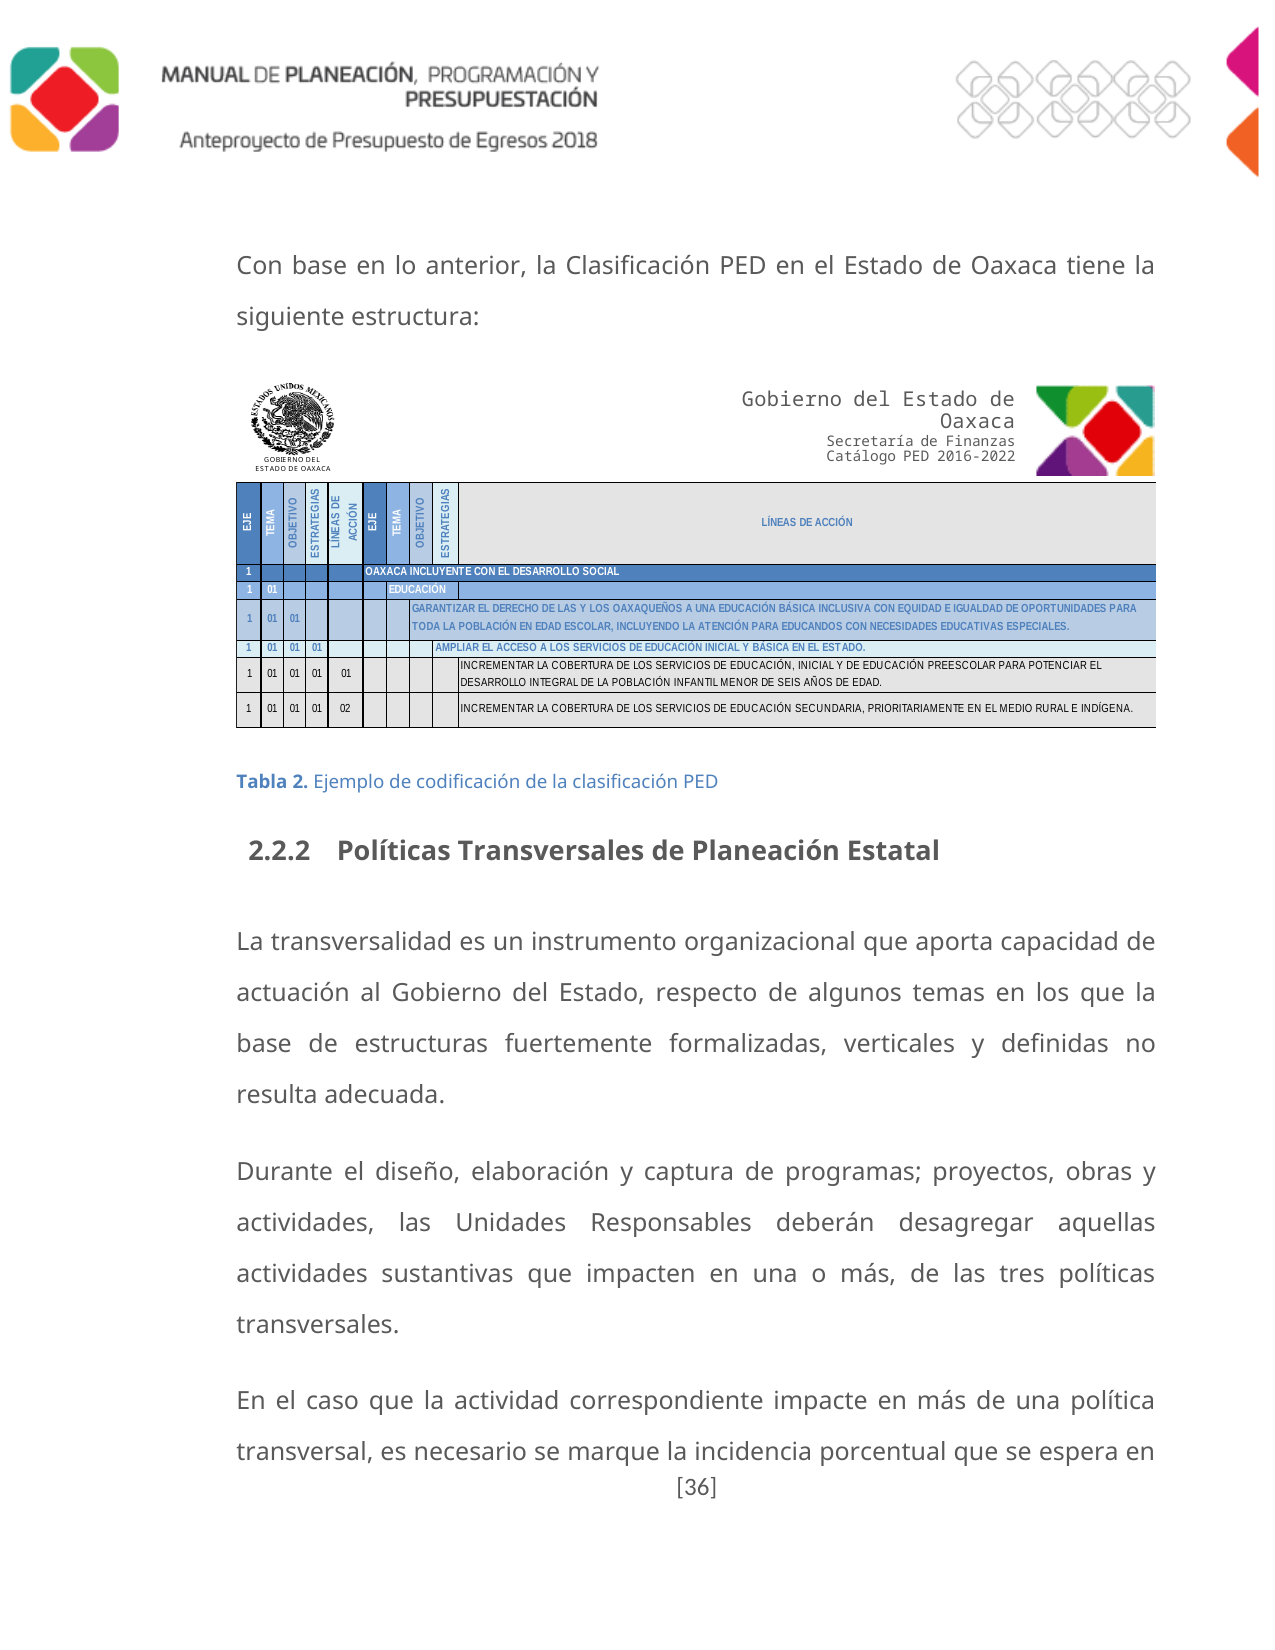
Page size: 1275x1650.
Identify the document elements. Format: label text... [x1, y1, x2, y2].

subtitle Políticas Transversales de Planeación Estatal [248, 831, 1157, 868]
picture [1, 14, 1265, 193]
text Con base en lo anterior, la Clasificación PED en el Estado de Oaxaca tiene la siguiente estructura: [236, 247, 1157, 333]
text Durante el diseño, elaboración y captura de programas; proyectos, obras y actividades, las Unidades Responsables deberán desagregar aquellas actividades sustantivas que impacten en una o más, de las tres políticas transversales. [236, 1153, 1157, 1340]
text Tabla 2. Ejemplo de codificación de la clasificación PED [236, 768, 1157, 794]
text La transversalidad es un instrumento organizacional que aporta capacidad de actuación al Gobierno del Estado, respecto de algunos temas en los que la base de estructuras fuertemente formalizadas, verticales y definidas no resulta adecuada. [236, 924, 1157, 1111]
